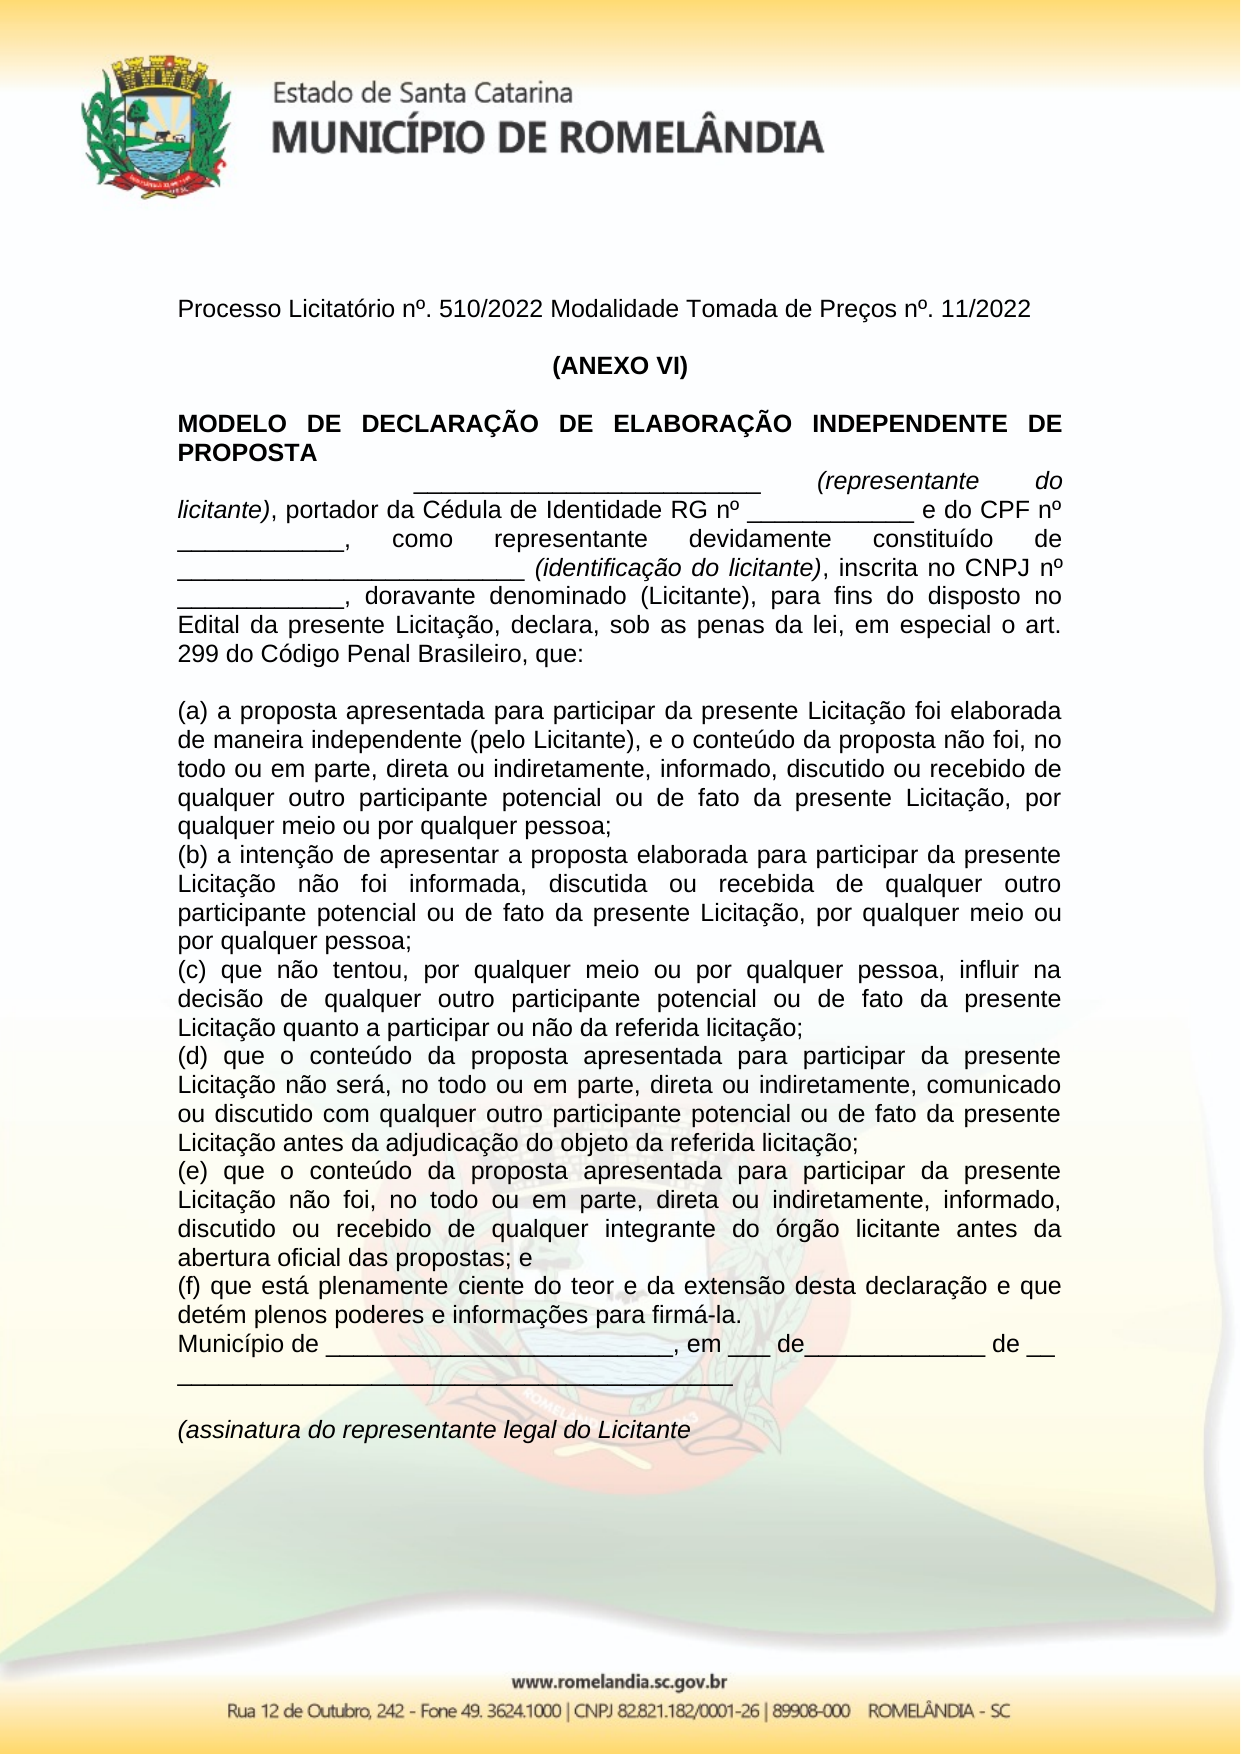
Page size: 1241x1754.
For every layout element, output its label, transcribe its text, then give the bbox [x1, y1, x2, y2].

text (a) a proposta apresentada para participar da presente Licitação foi elaborada de maneira independente (pelo Licitante), e o conteúdo da proposta não foi, no todo ou em parte, direta ou indiretamente, informado, discutido ou recebido de qualquer outro participante potencial ou de fato da presente Licitação, por qualquer meio ou por qualquer pessoa; [177, 696, 1063, 840]
text (b) a intenção de apresentar a proposta elaborada para participar da presente Licitação não foi informada, discutida ou recebida de qualquer outro participante potencial ou de fato da presente Licitação, por qualquer meio ou por qualquer pessoa; [177, 840, 1063, 955]
text (d) que o conteúdo da proposta apresentada para participar da presente Licitação não será, no todo ou em parte, direta ou indiretamente, comunicado ou discutido com qualquer outro participante potencial ou de fato da presente Licitação antes da adjudicação do objeto da referida licitação; [177, 1041, 1063, 1156]
text Município de _________________________, em ___ de_____________ de __ [177, 1329, 1063, 1358]
text (c) que não tentou, por qualquer meio ou por qualquer pessoa, influir na decisão de qualquer outro participante potencial ou de fato da presente Licitação quanto a participar ou não da referida licitação; [177, 955, 1063, 1041]
text ________________________________________ [177, 1358, 1063, 1386]
text Processo Licitatório nº. 510/2022 Modalidade Tomada de Preços nº. 11/2022 [177, 294, 1063, 323]
text (e) que o conteúdo da proposta apresentada para participar da presente Licitação não foi, no todo ou em parte, direta ou indiretamente, informado, discutido ou recebido de qualquer integrante do órgão licitante antes da abertura oficial das propostas; e [177, 1156, 1063, 1271]
picture [0, 0, 1241, 1754]
text (ANEXO VI) [177, 351, 1063, 380]
text (assinatura do representante legal do Licitante [177, 1415, 1063, 1444]
text (f) que está plenamente ciente do teor e da extensão desta declaração e que detém plenos poderes e informações para firmá-la. [177, 1271, 1063, 1329]
text _________________________ (representante do licitante), portador da Cédula de Identidade RG nº ____________ e do CPF nº ____________, como representante devidamente constituído de _________________________ (identificação do licitante), inscrita no CNPJ nº ____________, doravante denominado (Licitante), para fins do disposto no Edital da presente Licitação, declara, sob as penas da lei, em especial o art. 299 do Código Penal Brasileiro, que: [177, 466, 1063, 668]
text MODELO DE DECLARAÇÃO DE ELABORAÇÃO INDEPENDENTE DE PROPOSTA [177, 409, 1063, 466]
